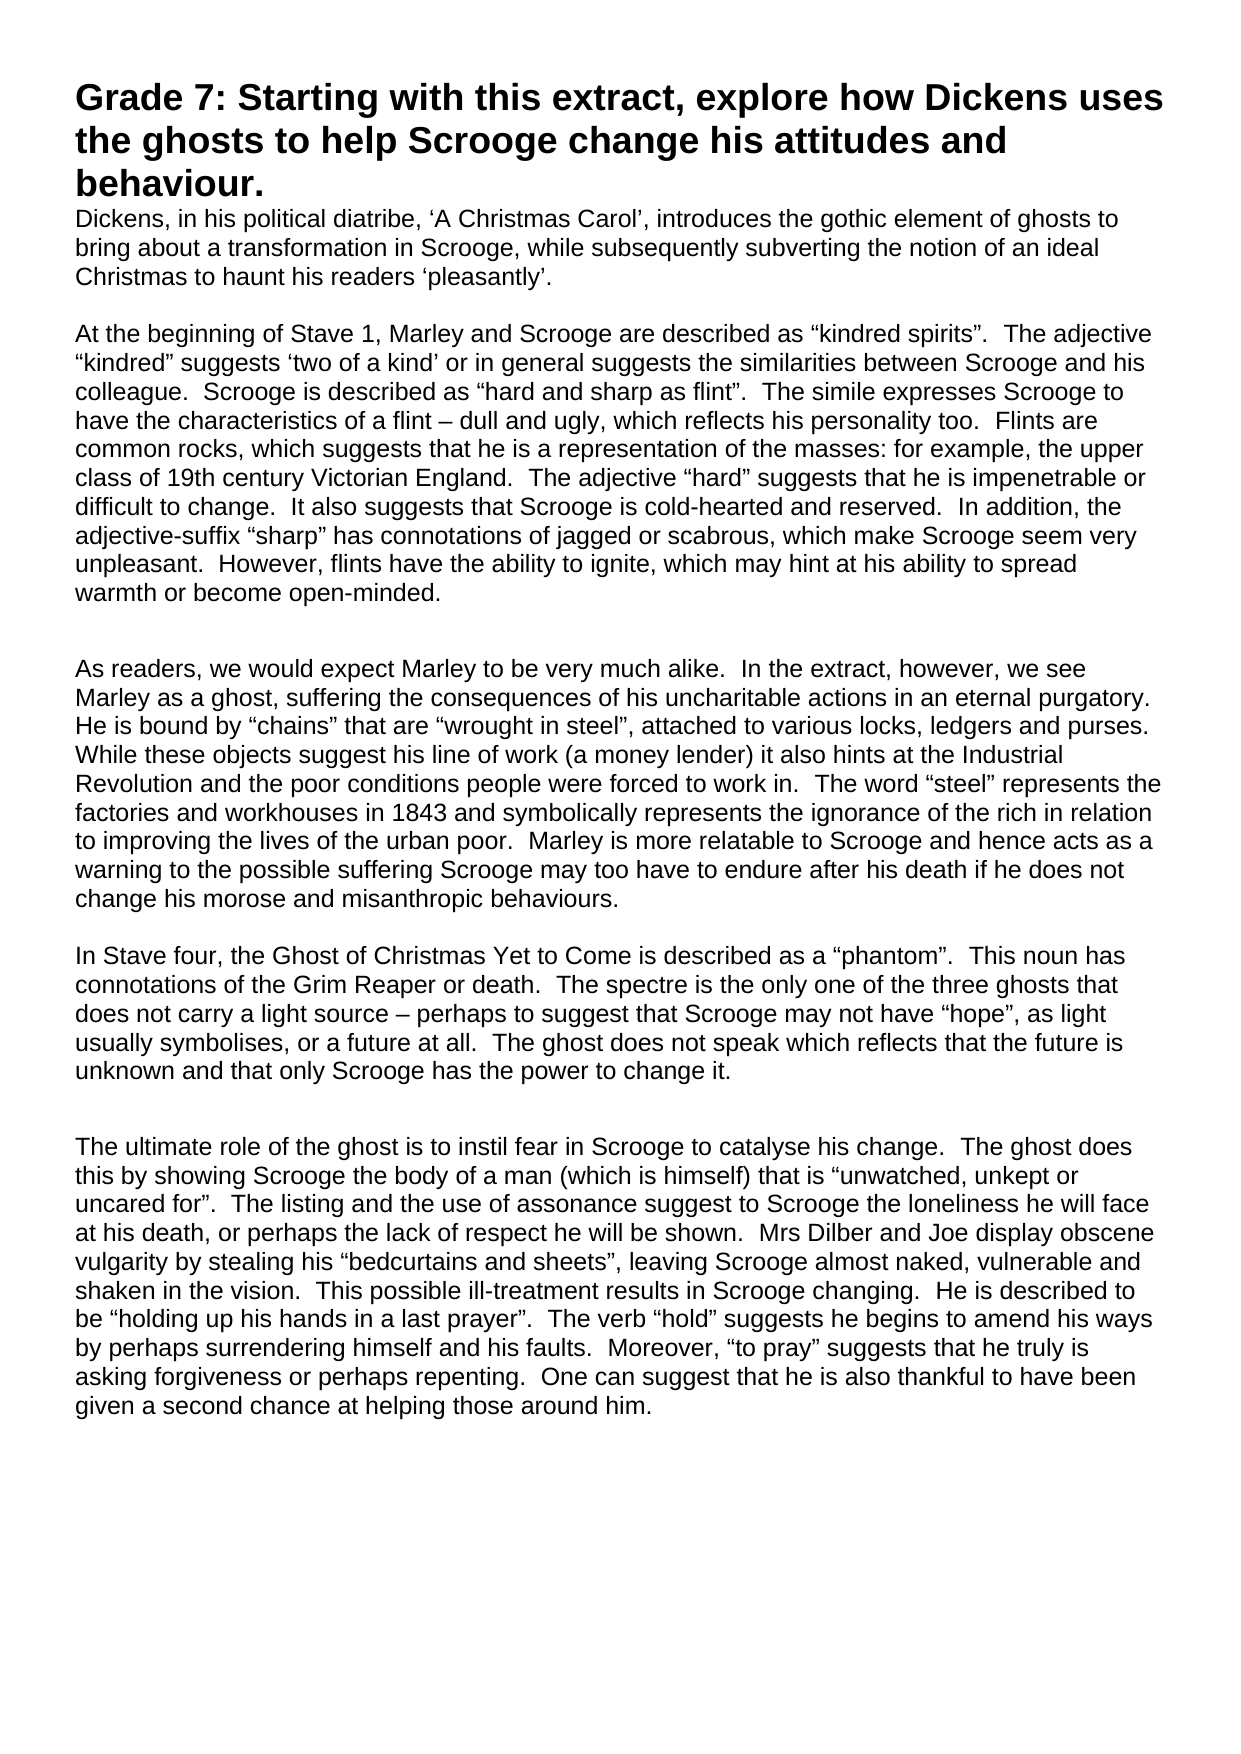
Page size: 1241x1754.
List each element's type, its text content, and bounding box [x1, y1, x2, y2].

text Grade 7: Starting with this extract, explore how Dickens uses the ghosts to help Scrooge change his attitudes and behaviour. Dickens, in his political diatribe, ‘A Christmas Carol’, introduces the gothic element of ghosts to bring about a transformation in Scrooge, while subsequently subverting the notion of an ideal Christmas to haunt his readers ‘pleasantly’. At the beginning of Stave 1, Marley and Scrooge are described as “kindred spirits”. The adjective “kindred” suggests ‘two of a kind’ or in general suggests the similarities between Scrooge and his colleague. Scrooge is described as “hard and sharp as flint”. The simile expresses Scrooge to have the characteristics of a flint – dull and ugly, which reflects his personality too. Flints are common rocks, which suggests that he is a representation of the masses: for example, the upper class of 19th century Victorian England. The adjective “hard” suggests that he is impenetrable or difficult to change. It also suggests that Scrooge is cold-hearted and reserved. In addition, the adjective-suffix “sharp” has connotations of jagged or scabrous, which make Scrooge seem very unpleasant. However, flints have the ability to ignite, which may hint at his ability to spread warmth or become open-minded. [75, 75, 1165, 607]
text The ultimate role of the ghost is to instil fear in Scrooge to catalyse his change. The ghost does this by showing Scrooge the body of a man (which is himself) that is “unwatched, unkept or uncared for”. The listing and the use of assonance suggest to Scrooge the loneliness he will face at his death, or perhaps the lack of respect he will be shown. Mrs Dilber and Joe display obscene vulgarity by stealing his “bedcurtains and sheets”, leaving Scrooge almost naked, vulnerable and shaken in the vision. This possible ill-treatment results in Scrooge changing. He is described to be “holding up his hands in a last prayer”. The verb “hold” suggests he begins to amend his ways by perhaps surrendering himself and his faults. Moreover, “to pray” suggests that he truly is asking forgiveness or perhaps repenting. One can suggest that he is also thankful to have been given a second chance at helping those around him. [75, 1132, 1165, 1419]
text As readers, we would expect Marley to be very much alike. In the extract, however, we see Marley as a ghost, suffering the consequences of his uncharitable actions in an eternal purgatory. He is bound by “chains” that are “wrought in steel”, attached to various locks, ledgers and purses. While these objects suggest his line of work (a money lender) it also hints at the Industrial Revolution and the poor conditions people were forced to work in. The word “steel” represents the factories and workhouses in 1843 and symbolically represents the ignorance of the rich in relation to improving the lives of the urban poor. Marley is more relatable to Scrooge and hence acts as a warning to the possible suffering Scrooge may too have to endure after his death if he does not change his morose and misanthropic behaviours. In Stave four, the Ghost of Christmas Yet to Come is described as a “phantom”. This noun has connotations of the Grim Reaper or death. The spectre is the only one of the three ghosts that does not carry a light source – perhaps to suggest that Scrooge may not have “hope”, as light usually symbolises, or a future at all. The ghost does not speak which reflects that the future is unknown and that only Scrooge has the power to change it. [75, 654, 1165, 1085]
